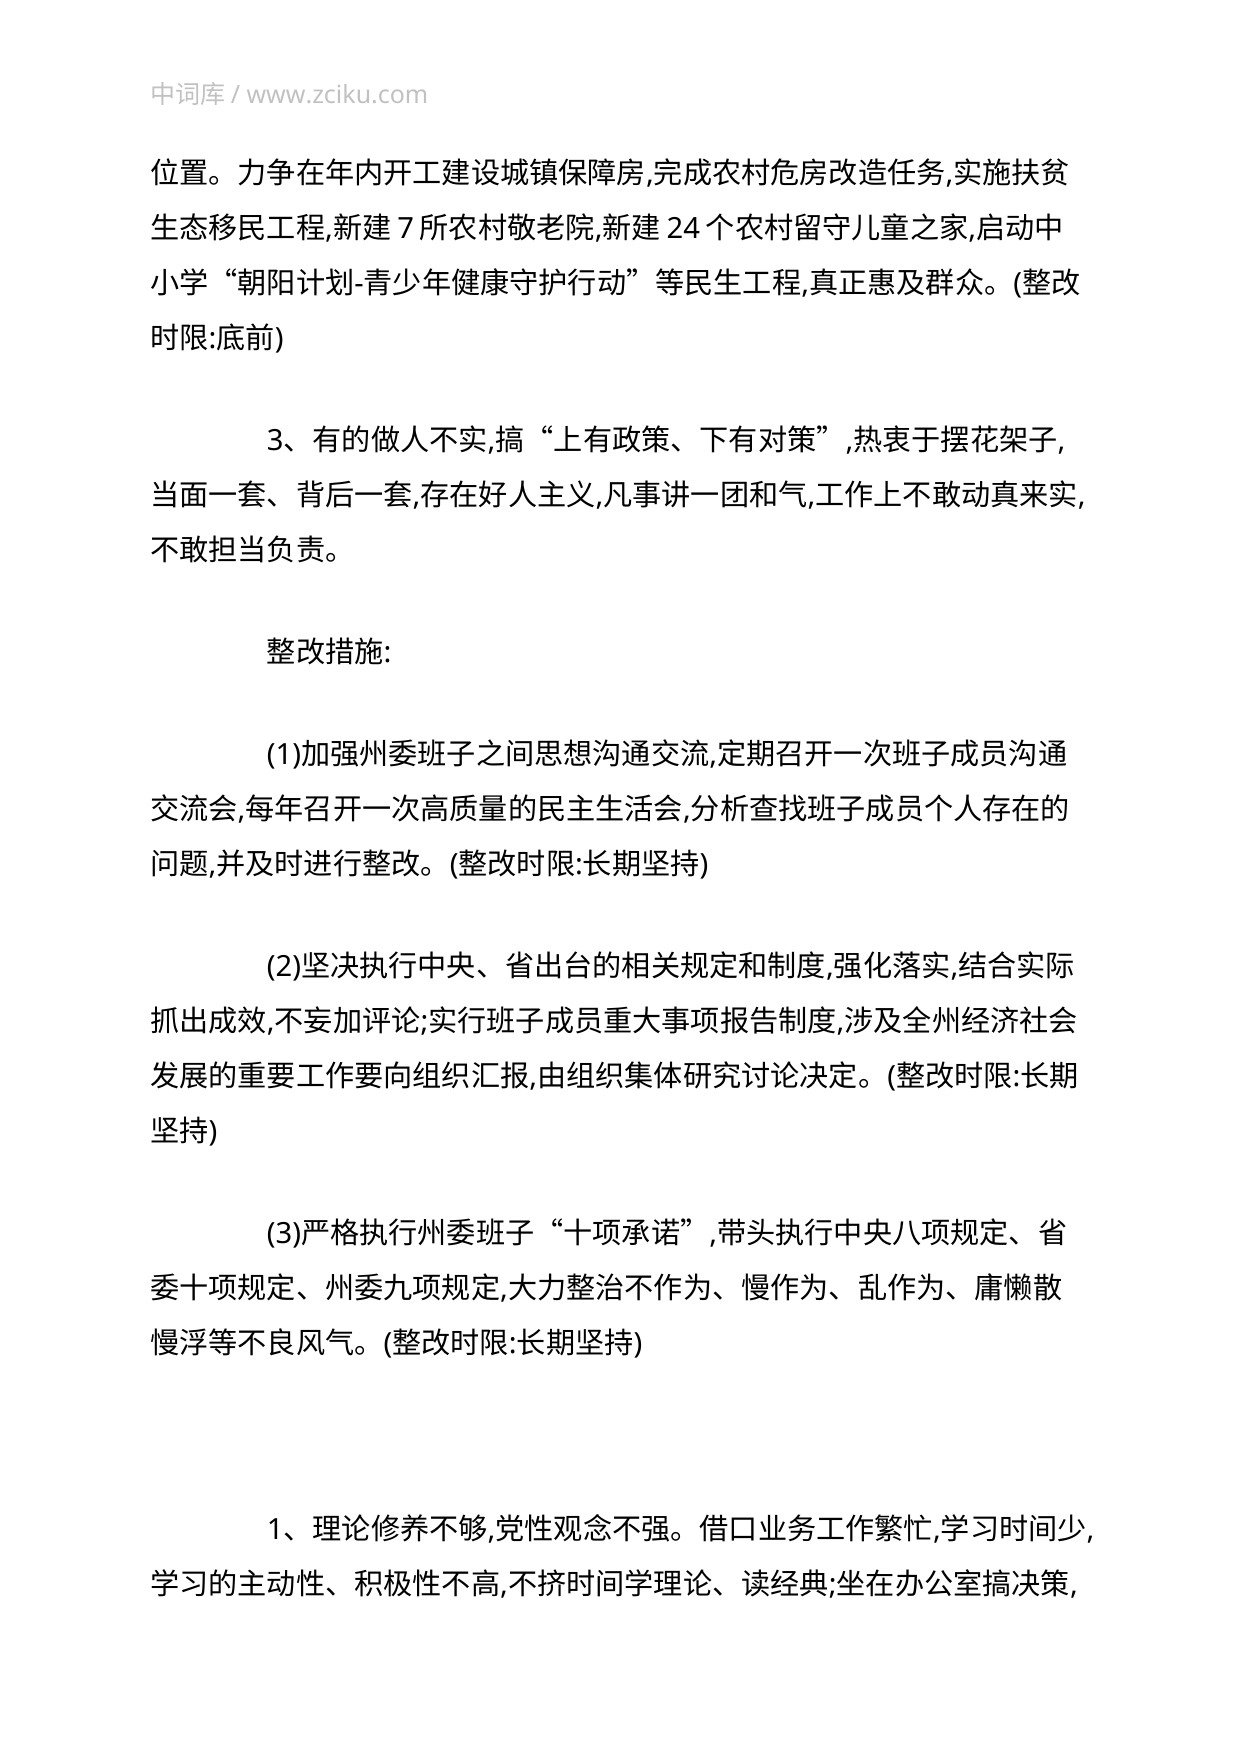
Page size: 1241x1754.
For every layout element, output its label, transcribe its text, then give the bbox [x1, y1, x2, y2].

text (1)加强州委班子之间思想沟通交流,定期召开一次班子成员沟通交流会,每年召开一次高质量的民主生活会,分析查找班子成员个人存在的问题,并及时进行整改。(整改时限:长期坚持) [150, 731, 1090, 883]
text (3)严格执行州委班子“十项承诺”,带头执行中央八项规定、省委十项规定、州委九项规定,大力整治不作为、慢作为、乱作为、庸懒散慢浮等不良风气。(整改时限:长期坚持) [150, 1210, 1090, 1362]
text 3、有的做人不实,搞“上有政策、下有对策”,热衷于摆花架子,当面一套、背后一套,存在好人主义,凡事讲一团和气,工作上不敢动真来实,不敢担当负责。 [150, 417, 1090, 569]
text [150, 150, 1090, 357]
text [150, 1506, 1090, 1603]
text 整改措施: [150, 629, 1090, 671]
text (2)坚决执行中央、省出台的相关规定和制度,强化落实,结合实际抓出成效,不妄加评论;实行班子成员重大事项报告制度,涉及全州经济社会发展的重要工作要向组织汇报,由组织集体研究讨论决定。(整改时限:长期坚持) [150, 943, 1090, 1150]
